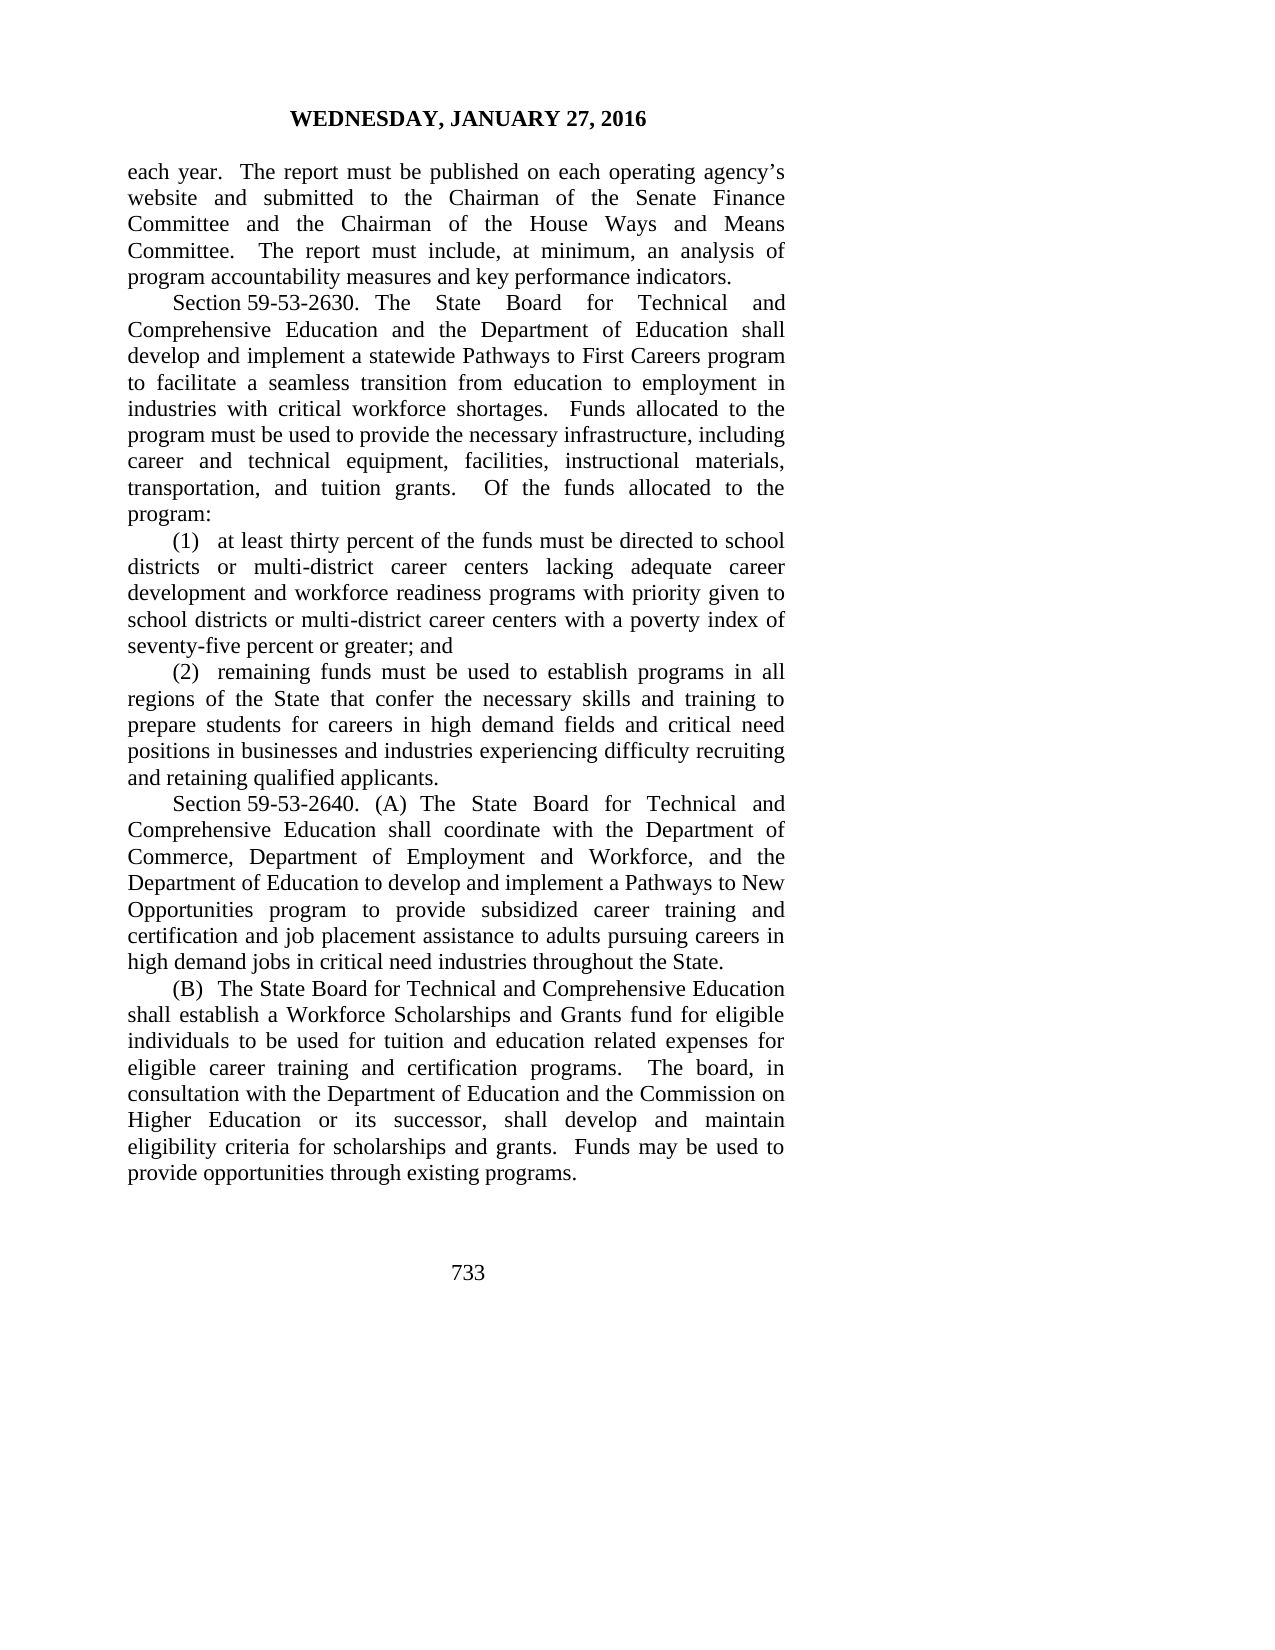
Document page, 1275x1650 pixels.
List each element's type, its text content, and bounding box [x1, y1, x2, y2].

text (1) at least thirty percent of the funds must be directed to school districts or multi-district career centers lacking adequate career development and workforce readiness programs with priority given to school districts or multi-district career centers with a poverty index of seventy-five percent or greater; and [127, 527, 786, 658]
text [127, 158, 786, 289]
text (2) remaining funds must be used to establish programs in all regions of the State that confer the necessary skills and training to prepare students for careers in high demand fields and critical need positions in businesses and industries experiencing difficulty recruiting and retaining qualified applicants. [127, 658, 786, 790]
text (B) The State Board for Technical and Comprehensive Education shall establish a Workforce Scholarships and Grants fund for eligible individuals to be used for tuition and education related expenses for eligible career training and certification programs. The board, in consultation with the Department of Education and the Commission on Higher Education or its successor, shall develop and maintain eligibility criteria for scholarships and grants. Funds may be used to provide opportunities through existing programs. [127, 975, 786, 1186]
text Section 59-53-2630. The State Board for Technical and Comprehensive Education and the Department of Education shall develop and implement a statewide Pathways to First Careers program to facilitate a seamless transition from education to employment in industries with critical workforce shortages. Funds allocated to the program must be used to provide the necessary infrastructure, including career and technical equipment, facilities, instructional materials, transportation, and tuition grants. Of the funds allocated to the program: [127, 289, 786, 527]
text Section 59-53-2640. (A) The State Board for Technical and Comprehensive Education shall coordinate with the Department of Commerce, Department of Employment and Workforce, and the Department of Education to develop and implement a Pathways to New Opportunities program to provide subsidized career training and certification and job placement assistance to adults pursuing careers in high demand jobs in critical need industries throughout the State. [127, 790, 786, 975]
